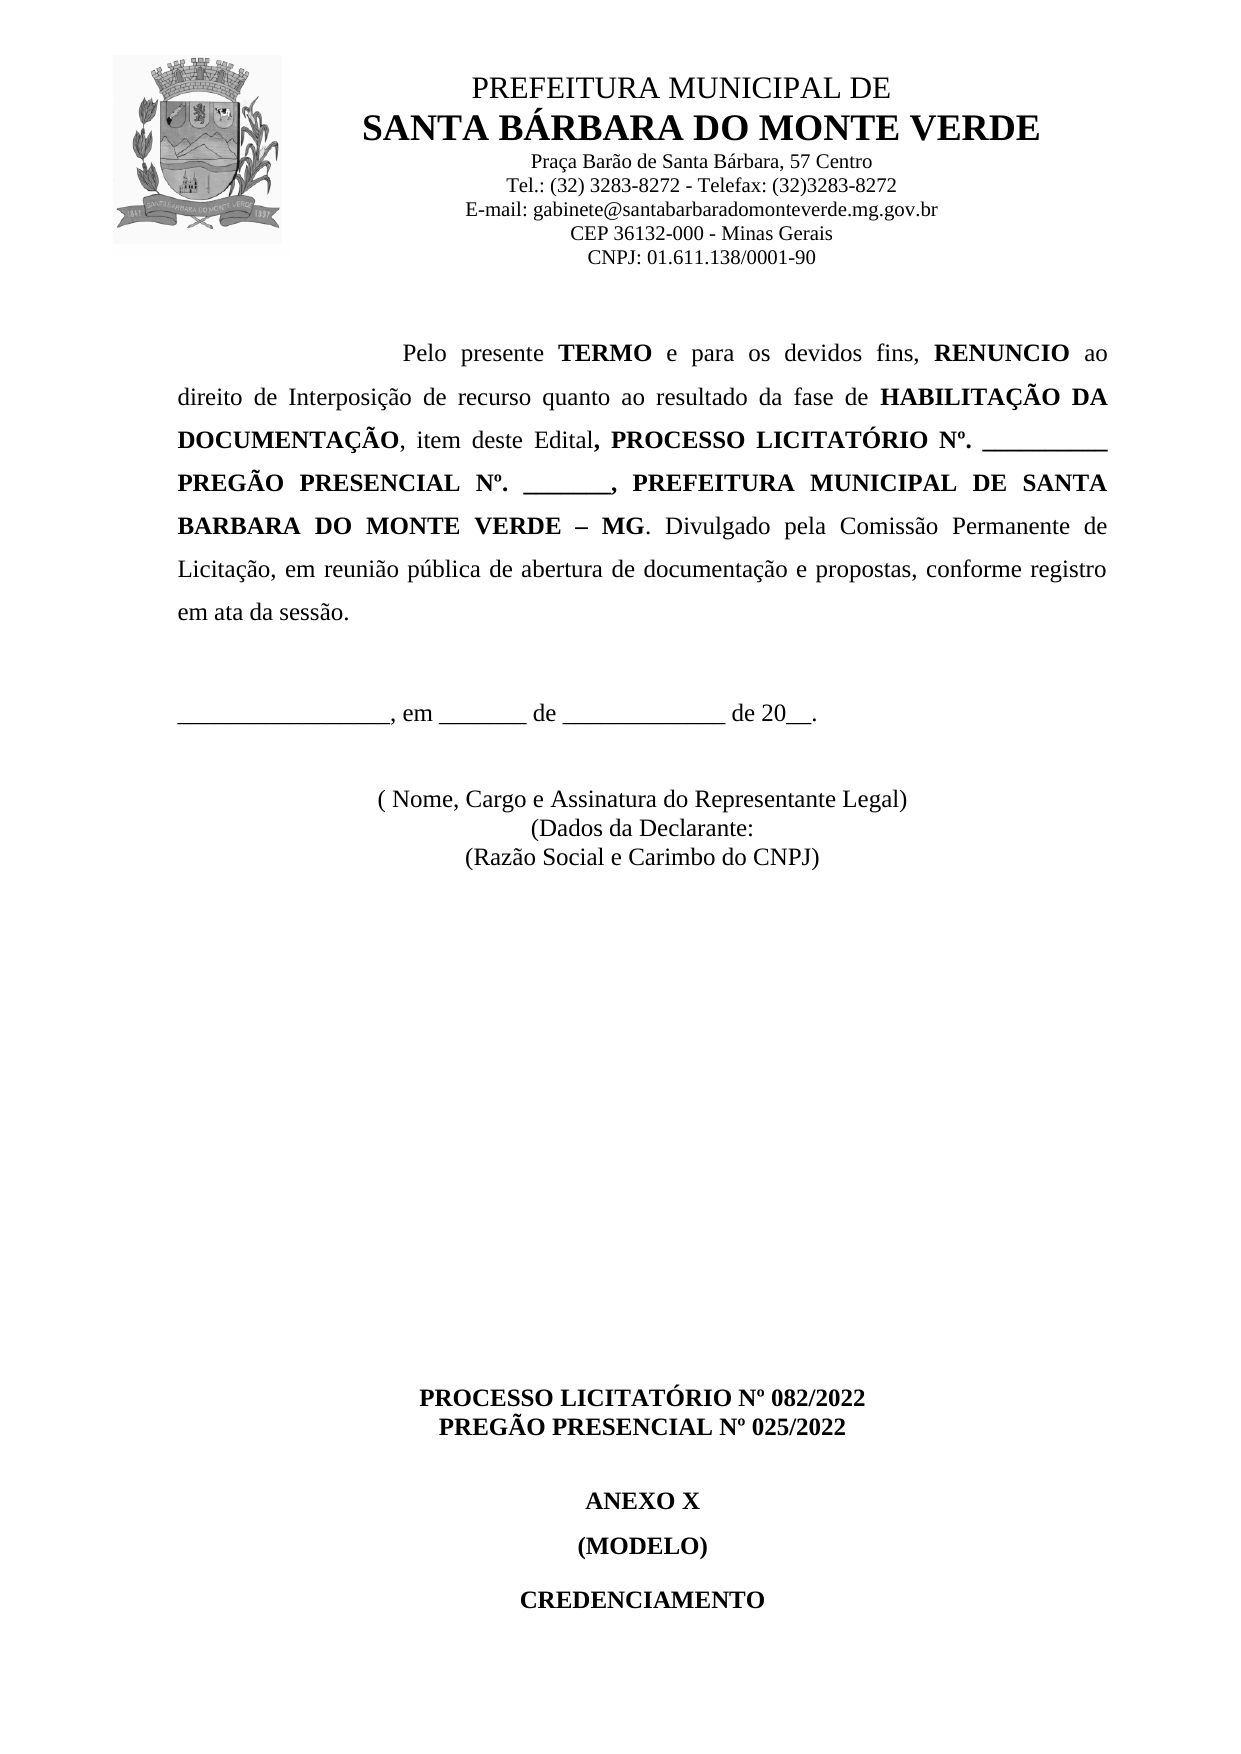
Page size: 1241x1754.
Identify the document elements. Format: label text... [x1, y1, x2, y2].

text CREDENCIAMENTO [177, 1585, 1108, 1614]
text _________________, em _______ de _____________ de 20__. [177, 698, 1108, 727]
text (Dados da Declarante: [177, 813, 1108, 842]
text (MODELO) [177, 1531, 1108, 1560]
text (Razão Social e Carimbo do CNPJ) [177, 842, 1108, 871]
text Pelo presente TERMO e para os devidos fins, RENUNCIO ao direito de Interposição de recurso quanto ao resultado da fase de HABILITAÇÃO DA DOCUMENTAÇÃO, item deste Edital, PROCESSO LICITATÓRIO Nº. __________ PREGÃO PRESENCIAL Nº. _______, PREFEITURA MUNICIPAL DE SANTA BARBARA DO MONTE VERDE – MG. Divulgado pela Comissão Permanente de Licitação, em reunião pública de abertura de documentação e propostas, conforme registro em ata da sessão. [177, 338, 1108, 626]
text ( Nome, Cargo e Assinatura do Representante Legal) [177, 784, 1108, 813]
text PROCESSO LICITATÓRIO Nº 082/2022 [177, 1383, 1108, 1412]
text PREGÃO PRESENCIAL Nº 025/2022 [177, 1412, 1108, 1440]
text ANEXO X [177, 1486, 1108, 1514]
